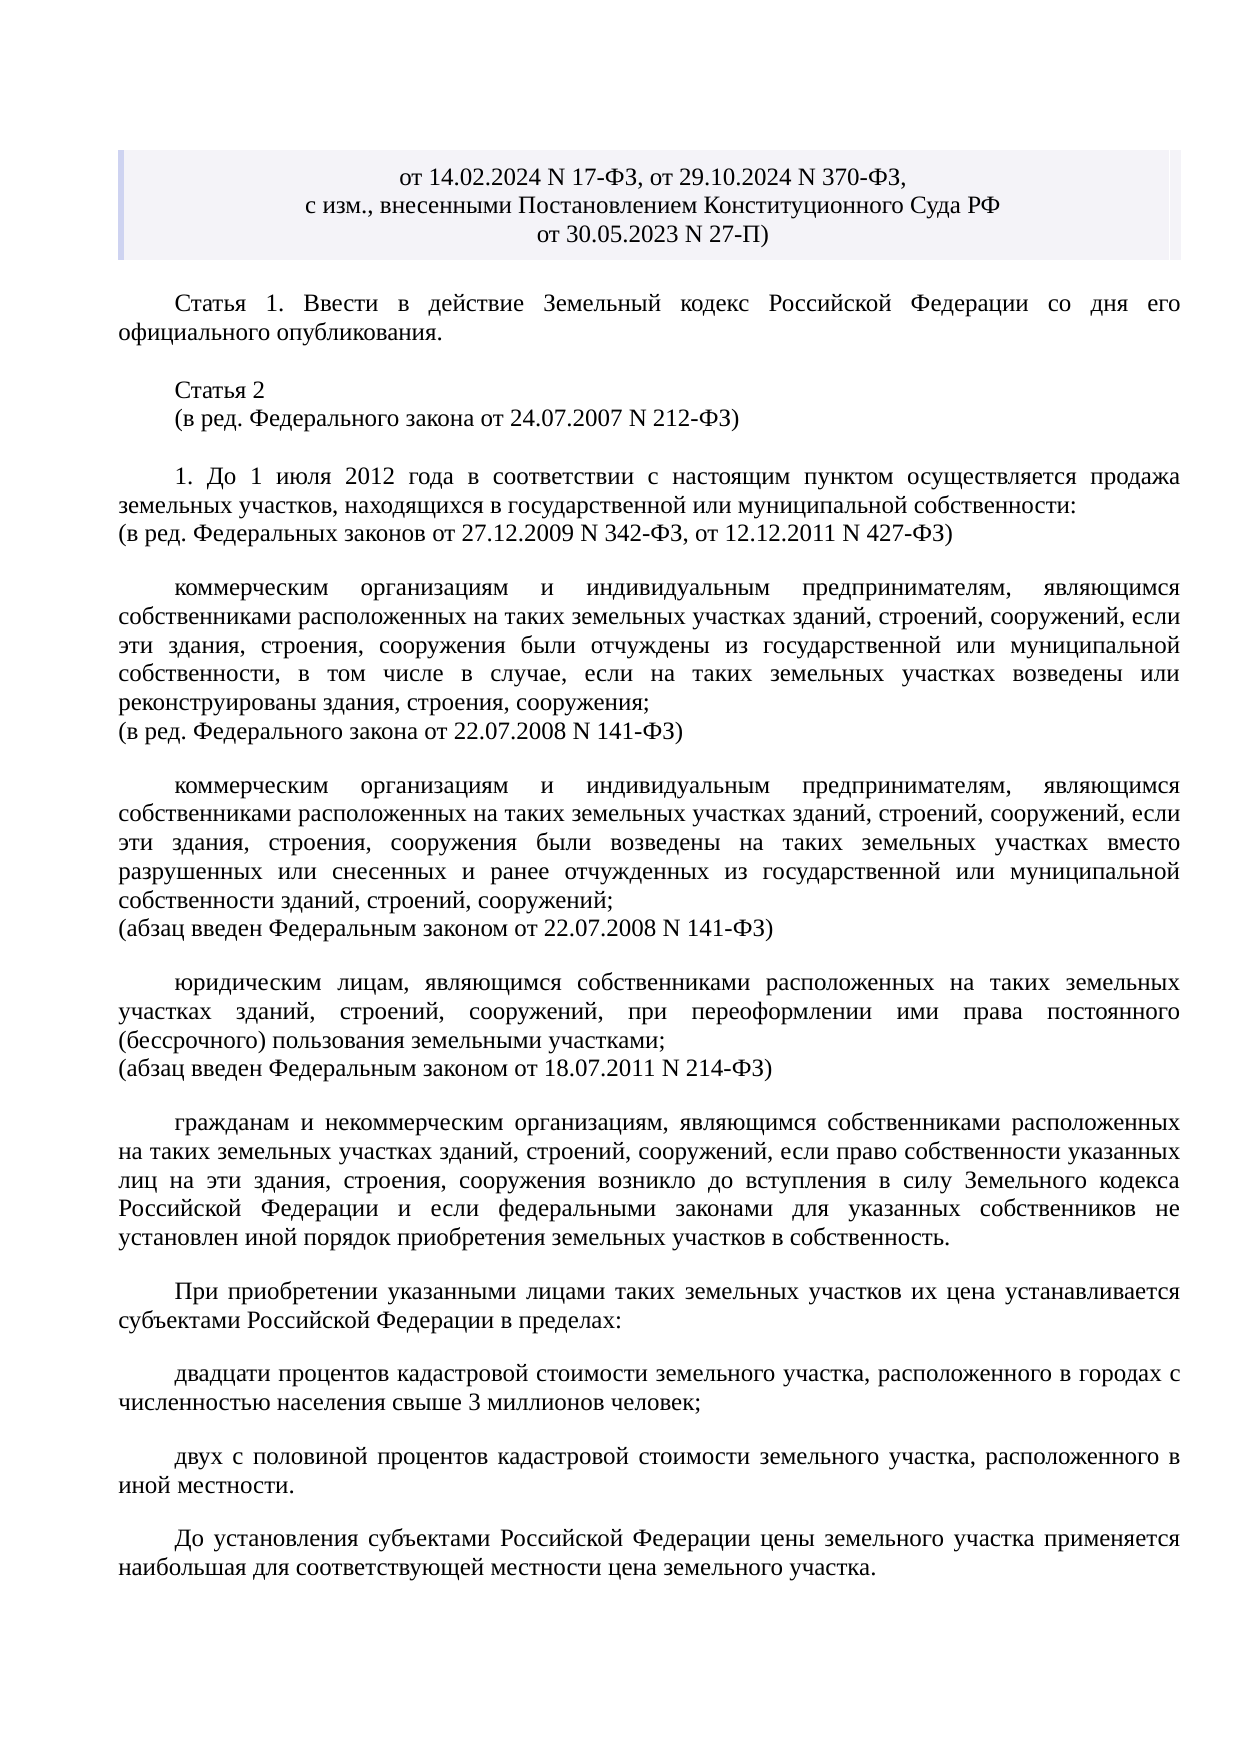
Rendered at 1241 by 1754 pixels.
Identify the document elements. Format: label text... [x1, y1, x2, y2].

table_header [136, 150, 1169, 260]
text При приобретении указанными лицами таких земельных участков их цена устанавливается субъектами Российской Федерации в пределах: [118, 1276, 1181, 1333]
text двадцати процентов кадастровой стоимости земельного участка, расположенного в городах с численностью населения свыше 3 миллионов человек; [118, 1358, 1181, 1416]
table_header [118, 150, 124, 260]
text коммерческим организациям и индивидуальным предпринимателям, являющимся собственниками расположенных на таких земельных участках зданий, строений, сооружений, если эти здания, строения, сооружения были возведены на таких земельных участках вместо разрушенных или снесенных и ранее отчужденных из государственной или муниципальной собственности зданий, строений, сооружений; [118, 770, 1181, 913]
text (в ред. Федерального закона от 22.07.2008 N 141-ФЗ) [118, 716, 1181, 745]
text (в ред. Федеральных законов от 27.12.2009 N 342-ФЗ, от 12.12.2011 N 427-ФЗ) [118, 518, 1181, 547]
text коммерческим организациям и индивидуальным предпринимателям, являющимся собственниками расположенных на таких земельных участках зданий, строений, сооружений, если эти здания, строения, сооружения были отчуждены из государственной или муниципальной собственности, в том числе в случае, если на таких земельных участках возведены или реконструированы здания, строения, сооружения; [118, 572, 1181, 716]
text (абзац введен Федеральным законом от 18.07.2011 N 214-ФЗ) [118, 1053, 1181, 1082]
text (в ред. Федерального закона от 24.07.2007 N 212-ФЗ) [118, 403, 1181, 432]
list Статья 1. Ввести в действие Земельный кодекс Российской Федерации со дня его официального опубликования. [118, 288, 1181, 346]
text До установления субъектами Российской Федерации цены земельного участка применяется наибольшая для соответствующей местности цена земельного участка. [118, 1523, 1181, 1581]
text юридическим лицам, являющимся собственниками расположенных на таких земельных участках зданий, строений, сооружений, при переоформлении ими права постоянного (бессрочного) пользования земельными участками; [118, 967, 1181, 1053]
text гражданам и некоммерческим организациям, являющимся собственниками расположенных на таких земельных участках зданий, строений, сооружений, если право собственности указанных лиц на эти здания, строения, сооружения возникло до вступления в силу Земельного кодекса Российской Федерации и если федеральными законами для указанных собственников не установлен иной порядок приобретения земельных участков в собственность. [118, 1107, 1181, 1251]
list Статья 2 [118, 375, 1181, 403]
table_header [1170, 150, 1181, 260]
text (абзац введен Федеральным законом от 22.07.2008 N 141-ФЗ) [118, 913, 1181, 942]
text двух с половиной процентов кадастровой стоимости земельного участка, расположенного в иной местности. [118, 1441, 1181, 1498]
text 1. До 1 июля 2012 года в соответствии с настоящим пунктом осуществляется продажа земельных участков, находящихся в государственной или муниципальной собственности: [118, 461, 1181, 518]
table_header [124, 150, 136, 260]
